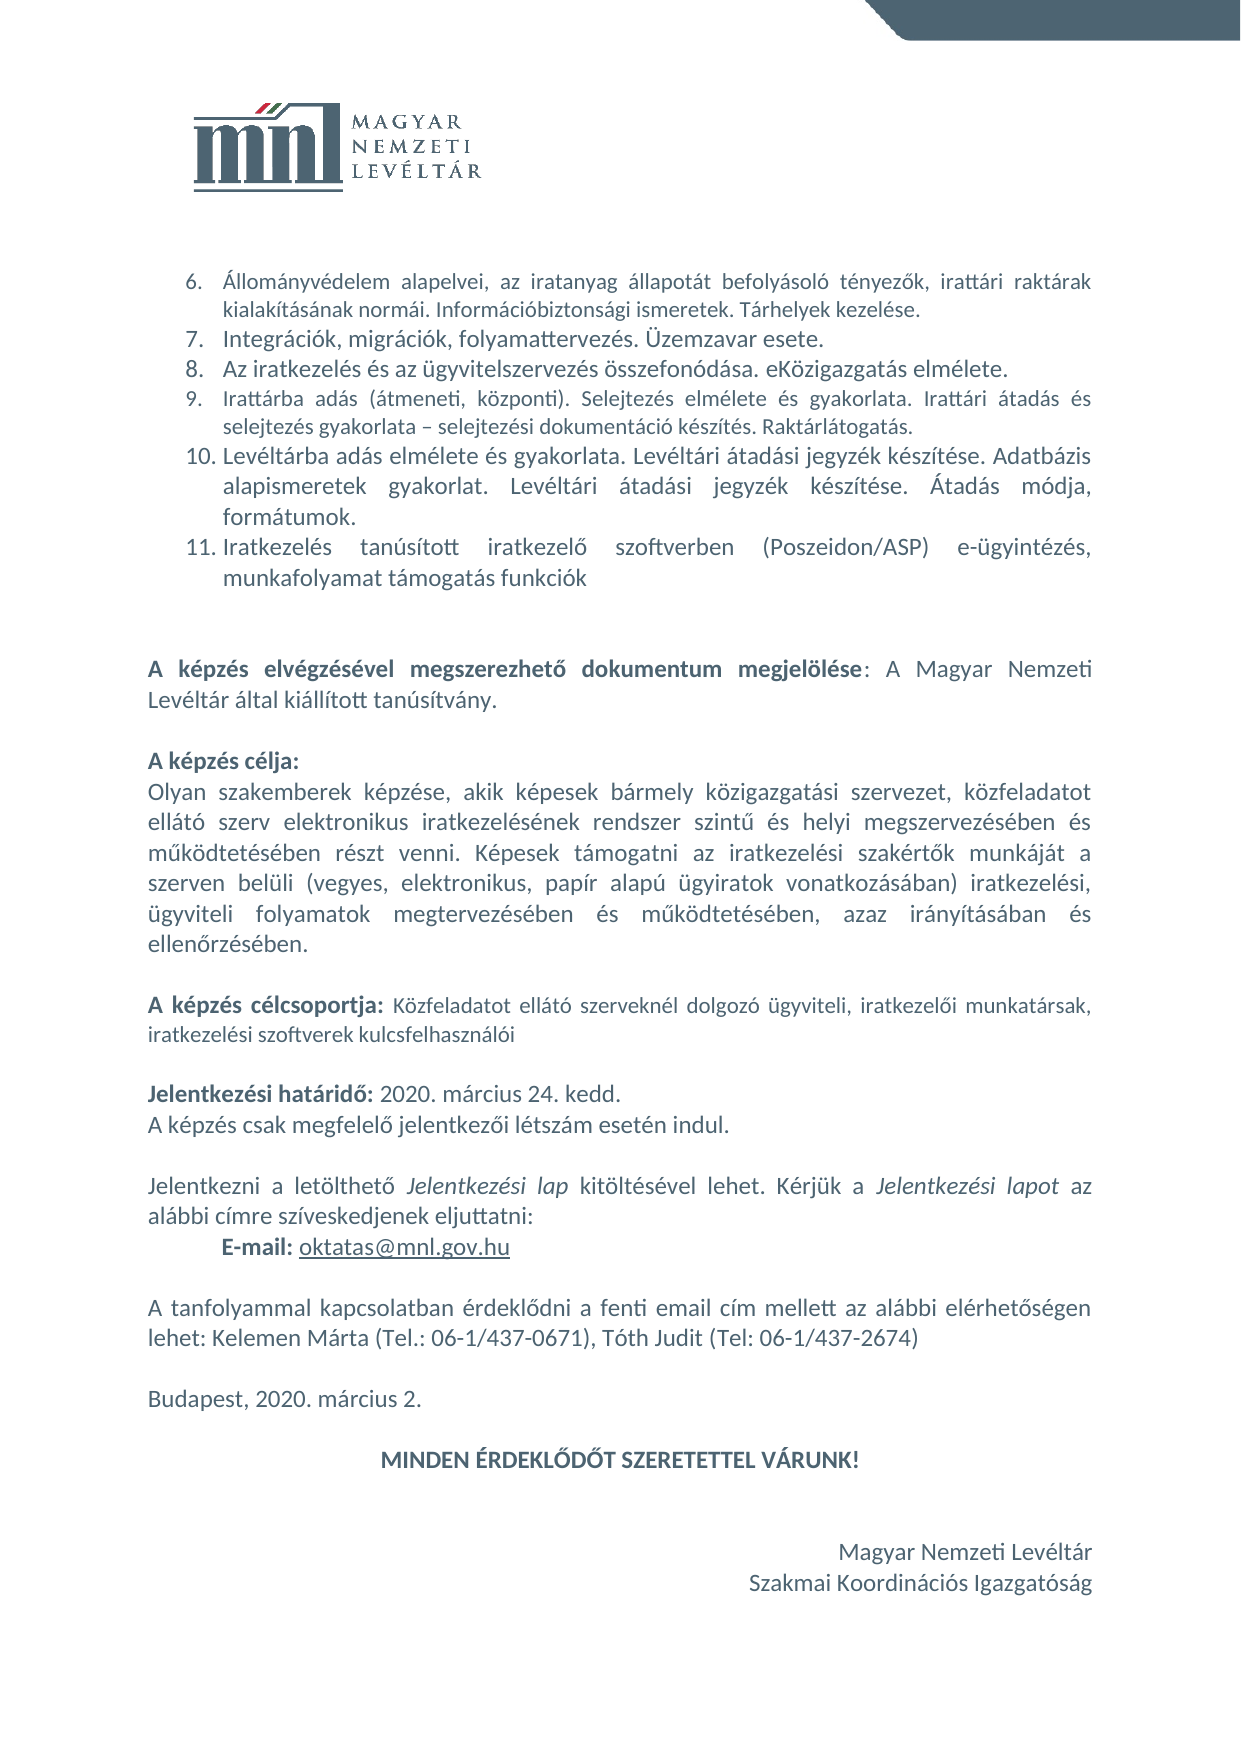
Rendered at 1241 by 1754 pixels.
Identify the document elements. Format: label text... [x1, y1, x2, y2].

list Az iratkezelés és az ügyvitelszervezés összefonódása. eKözigazgatás elmélete. [185, 353, 1093, 384]
text Olyan szakemberek képzése, akik képesek bármely közigazgatási szervezet, közfeladatot ellátó szerv elektronikus iratkezelésének rendszer szintű és helyi megszervezésében és működtetésében részt venni. Képesek támogatni az iratkezelési szakértők munkáját a szerven belüli (vegyes, elektronikus, papír alapú ügyiratok vonatkozásában) iratkezelési, ügyviteli folyamatok megtervezésében és működtetésében, azaz irányításában és ellenőrzésében. [148, 776, 1093, 959]
text E-mail: oktatas@mnl.gov.hu [148, 1231, 1093, 1262]
picture [193, 103, 482, 192]
text A képzés célcsoportja: Közfeladatot ellátó szerveknél dolgozó ügyviteli, iratkezelői munkatársak, iratkezelési szoftverek kulcsfelhasználói [148, 989, 1093, 1048]
text Jelentkezni a letölthető Jelentkezési lap kitöltésével lehet. Kérjük a Jelentkezési lapot az alábbi címre szíveskedjenek eljuttatni: [148, 1170, 1093, 1231]
list Irattárba adás (átmeneti, központi). Selejtezés elmélete és gyakorlata. Irattári átadás és selejtezés gyakorlata – selejtezési dokumentáció készítés. Raktárlátogatás. [185, 384, 1093, 440]
text Budapest, 2020. március 2. [148, 1384, 1093, 1414]
list Integrációk, migrációk, folyamattervezés. Üzemzavar esete. [185, 323, 1093, 353]
list Iratkezelés tanúsított iratkezelő szoftverben (Poszeidon/ASP) e-ügyintézés, munkafolyamat támogatás funkciók [185, 532, 1093, 593]
text A képzés elvégzésével megszerezhető dokumentum megjelölése: A Magyar Nemzeti Levéltár által kiállított tanúsítvány. [148, 654, 1093, 715]
text MINDEN ÉRDEKLŐDŐT SZERETETTEL VÁRUNK! [148, 1445, 1093, 1475]
text A képzés célja: [148, 745, 1093, 776]
list Levéltárba adás elmélete és gyakorlata. Levéltári átadási jegyzék készítése. Adatbázis alapismeretek gyakorlat. Levéltári átadási jegyzék készítése. Átadás módja, formátumok. [185, 440, 1093, 532]
picture [836, 0, 1241, 41]
text Magyar Nemzeti Levéltár [148, 1536, 1093, 1567]
text A tanfolyammal kapcsolatban érdeklődni a fenti email cím mellett az alábbi elérhetőségen lehet: Kelemen Márta (Tel.: 06-1/437-0671), Tóth Judit (Tel: 06-1/437-2674) [148, 1292, 1093, 1353]
text Jelentkezési határidő: 2020. március 24. kedd. [148, 1078, 1093, 1109]
list Állományvédelem alapelvei, az iratanyag állapotát befolyásoló tényezők, irattári raktárak kialakításának normái. Információbiztonsági ismeretek. Tárhelyek kezelése. [185, 267, 1093, 323]
text Szakmai Koordinációs Igazgatóság [148, 1567, 1093, 1597]
text A képzés csak megfelelő jelentkezői létszám esetén indul. [148, 1109, 1093, 1139]
